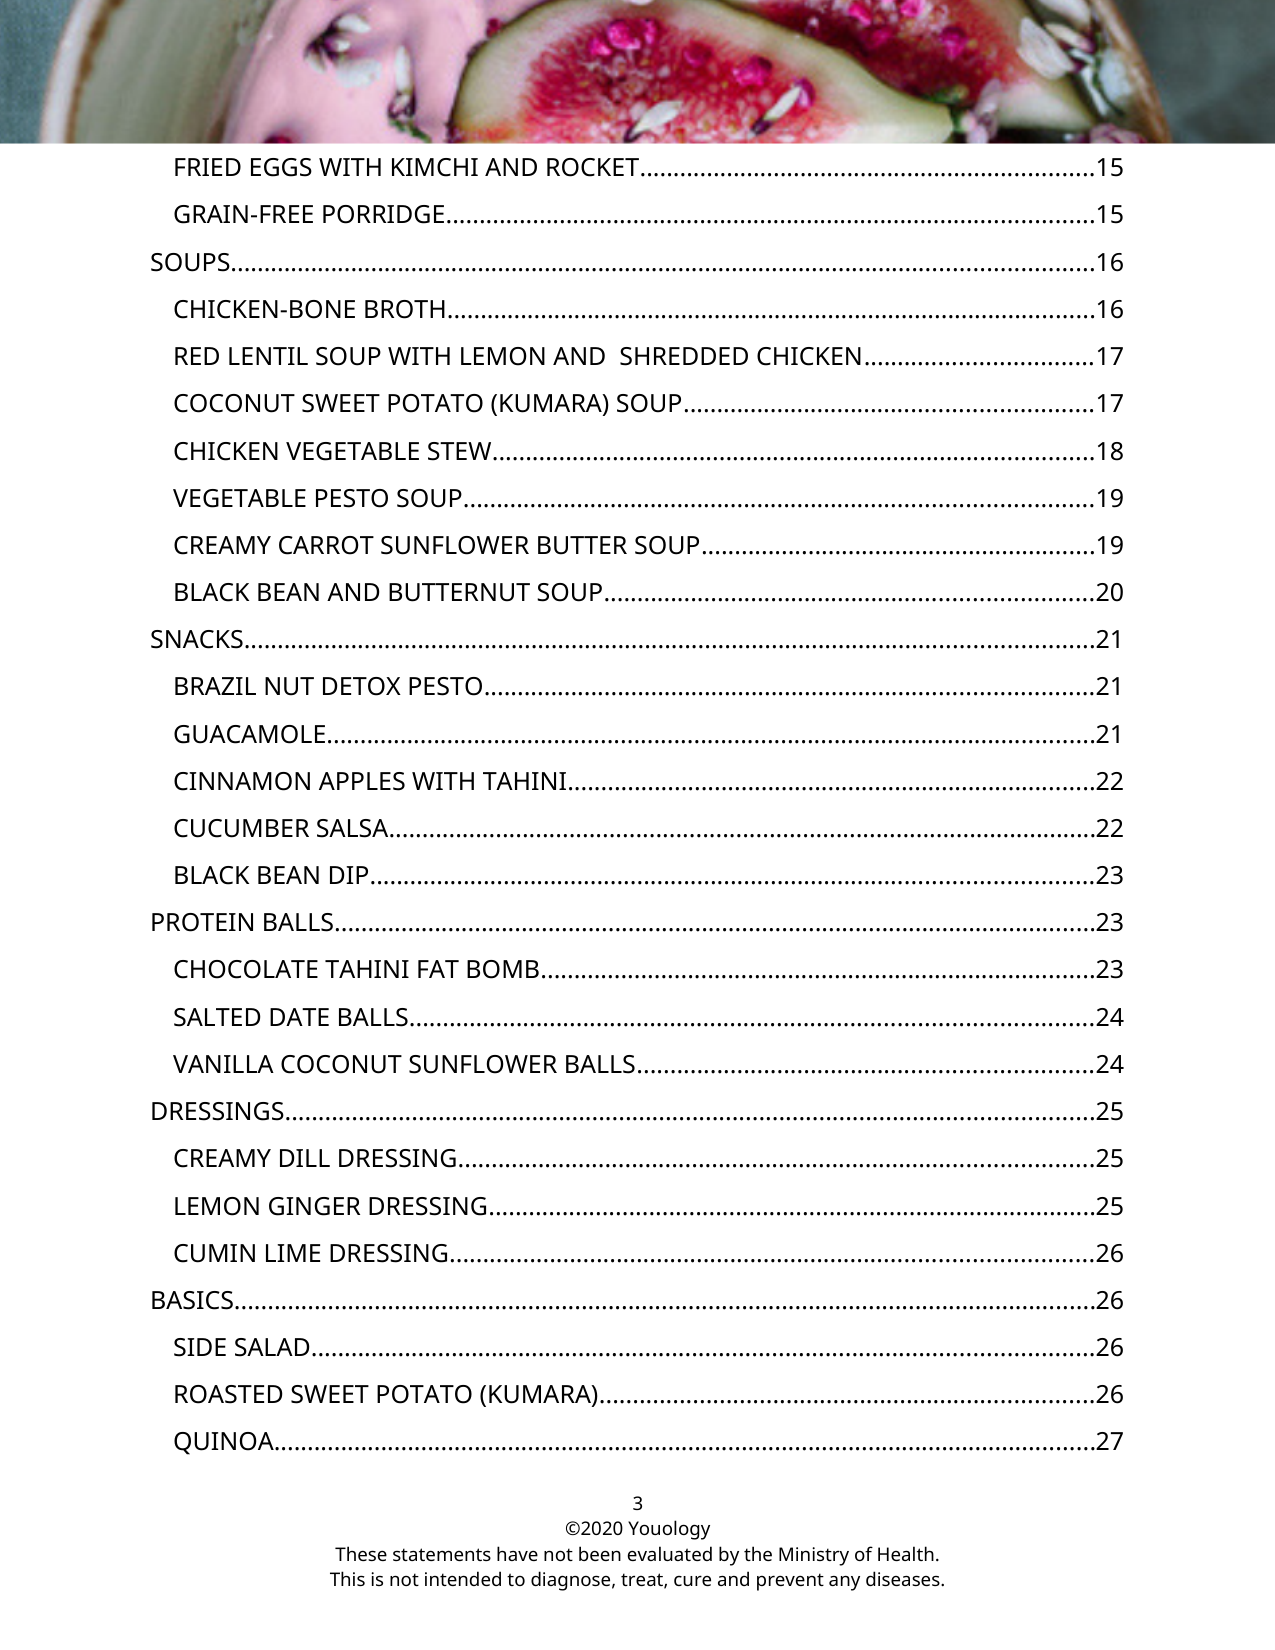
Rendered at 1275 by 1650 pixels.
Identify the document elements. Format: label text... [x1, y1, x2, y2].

text DRESSINGS 25 [150, 1094, 1125, 1128]
text CREAMY CARROT SUNFLOWER BUTTER SOUP 19 [173, 527, 1125, 562]
text SNACKS 21 [150, 622, 1125, 656]
text PROTEIN BALLS 23 [150, 905, 1125, 939]
text FRIED EGGS WITH KIMCHI AND ROCKET 15 [173, 150, 1125, 184]
text CUCUMBER SALSA 22 [173, 811, 1125, 845]
text SOUPS 16 [150, 244, 1125, 278]
text SIDE SALAD 26 [173, 1330, 1125, 1364]
text SALTED DATE BALLS 24 [173, 999, 1125, 1033]
text CHICKEN VEGETABLE STEW 18 [173, 433, 1125, 467]
text VANILLA COCONUT SUNFLOWER BALLS 24 [173, 1047, 1125, 1081]
text LEMON GINGER DRESSING 25 [173, 1188, 1125, 1222]
text QUINOA 27 [173, 1424, 1125, 1458]
picture [0, 0, 1275, 1650]
text CINNAMON APPLES WITH TAHINI 22 [173, 763, 1125, 797]
text CHOCOLATE TAHINI FAT BOMB 23 [173, 952, 1125, 986]
text CUMIN LIME DRESSING 26 [173, 1235, 1125, 1269]
text CREAMY DILL DRESSING 25 [173, 1141, 1125, 1175]
text COCONUT SWEET POTATO (KUMARA) SOUP 17 [173, 386, 1125, 420]
text BRAZIL NUT DETOX PESTO 21 [173, 669, 1125, 703]
text BLACK BEAN DIP 23 [173, 858, 1125, 892]
text CHICKEN-BONE BROTH 16 [173, 292, 1125, 326]
text GUACAMOLE 21 [173, 716, 1125, 750]
text VEGETABLE PESTO SOUP 19 [173, 480, 1125, 514]
text RED LENTIL SOUP WITH LEMON AND SHREDDED CHICKEN 17 [173, 339, 1125, 373]
text BLACK BEAN AND BUTTERNUT SOUP 20 [173, 575, 1125, 609]
text BASICS 26 [150, 1282, 1125, 1317]
text GRAIN-FREE PORRIDGE 15 [173, 197, 1125, 231]
text ROASTED SWEET POTATO (KUMARA) 26 [173, 1377, 1125, 1411]
